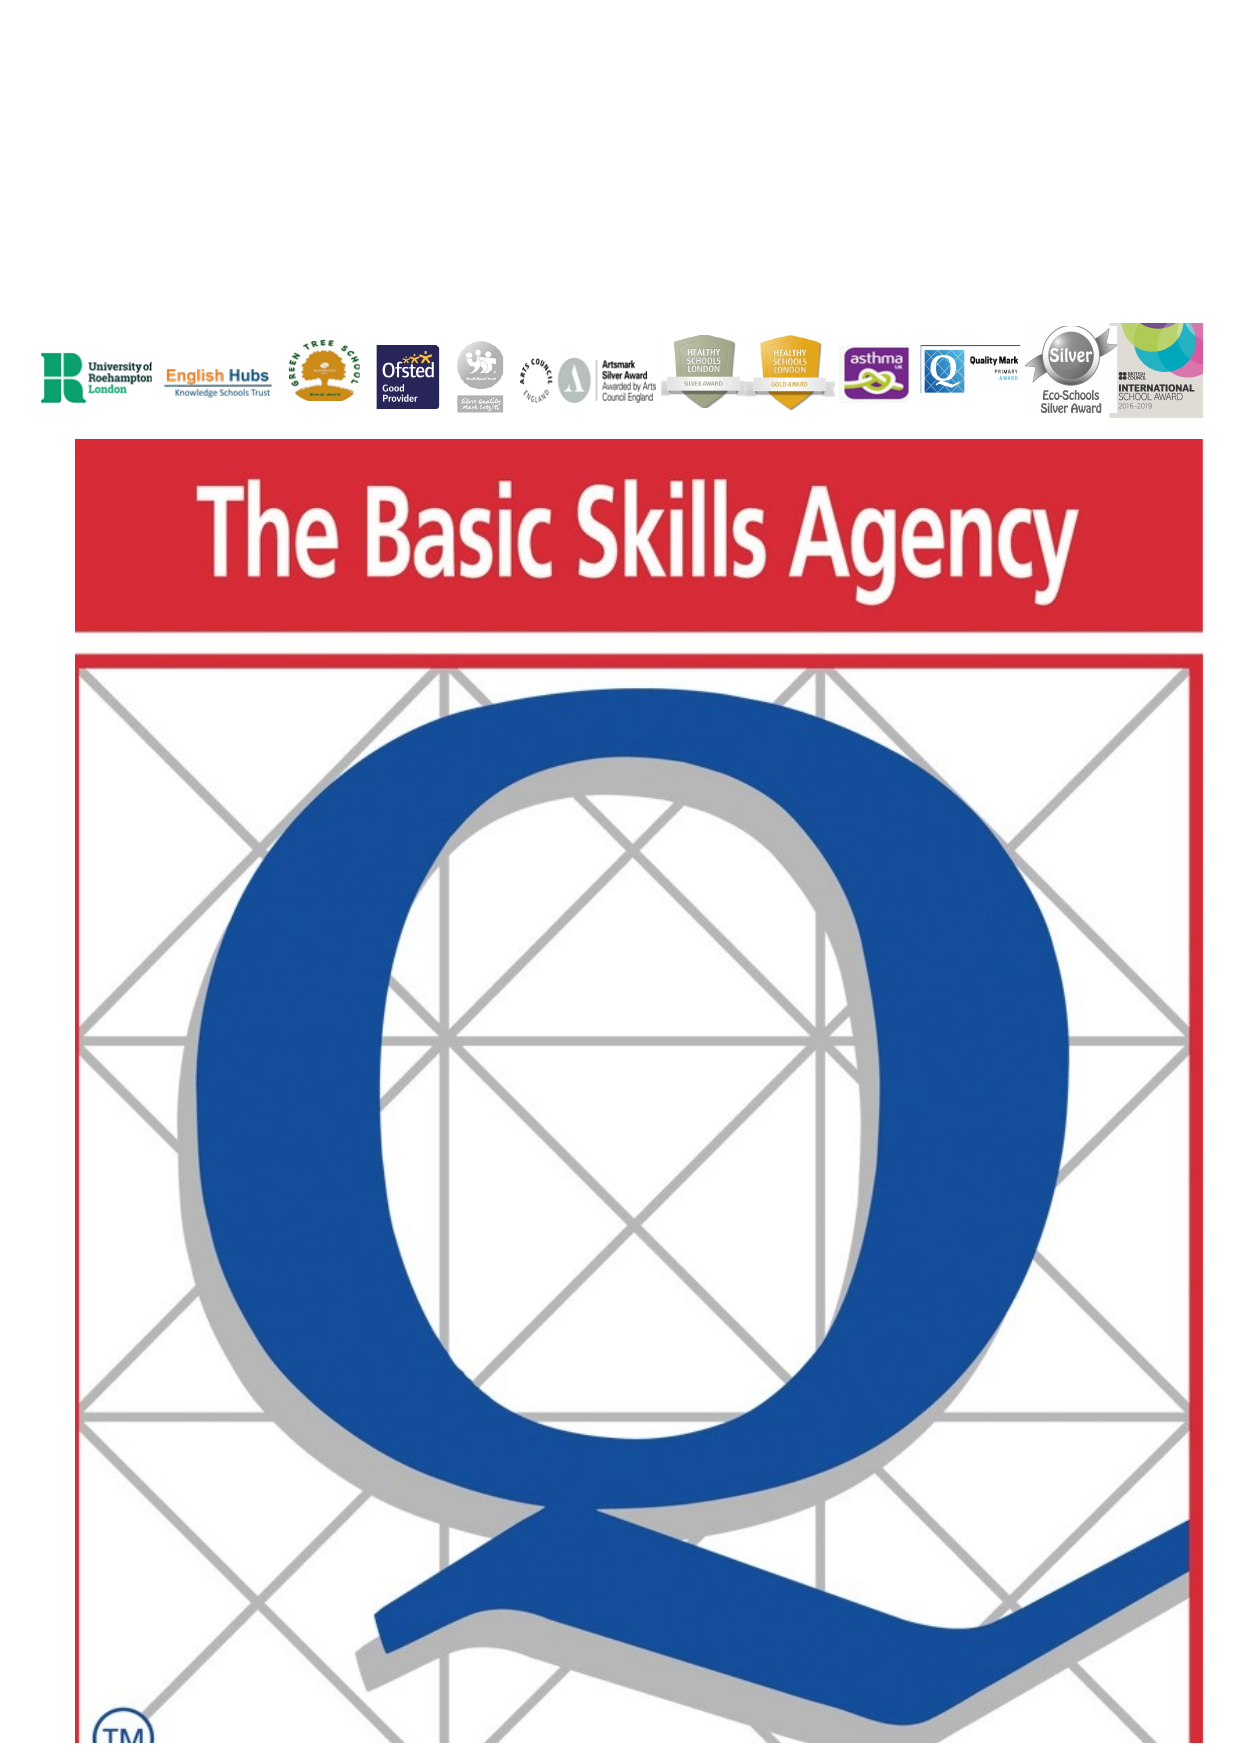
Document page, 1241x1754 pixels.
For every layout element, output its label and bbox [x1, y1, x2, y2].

picture [661, 335, 836, 411]
picture [456, 341, 504, 411]
picture [287, 339, 359, 399]
picture [75, 439, 1204, 1743]
picture [39, 351, 152, 401]
picture [920, 345, 1021, 393]
picture [376, 345, 439, 409]
picture [156, 361, 275, 402]
picture [837, 345, 909, 402]
picture [1025, 323, 1204, 418]
picture [518, 355, 656, 402]
